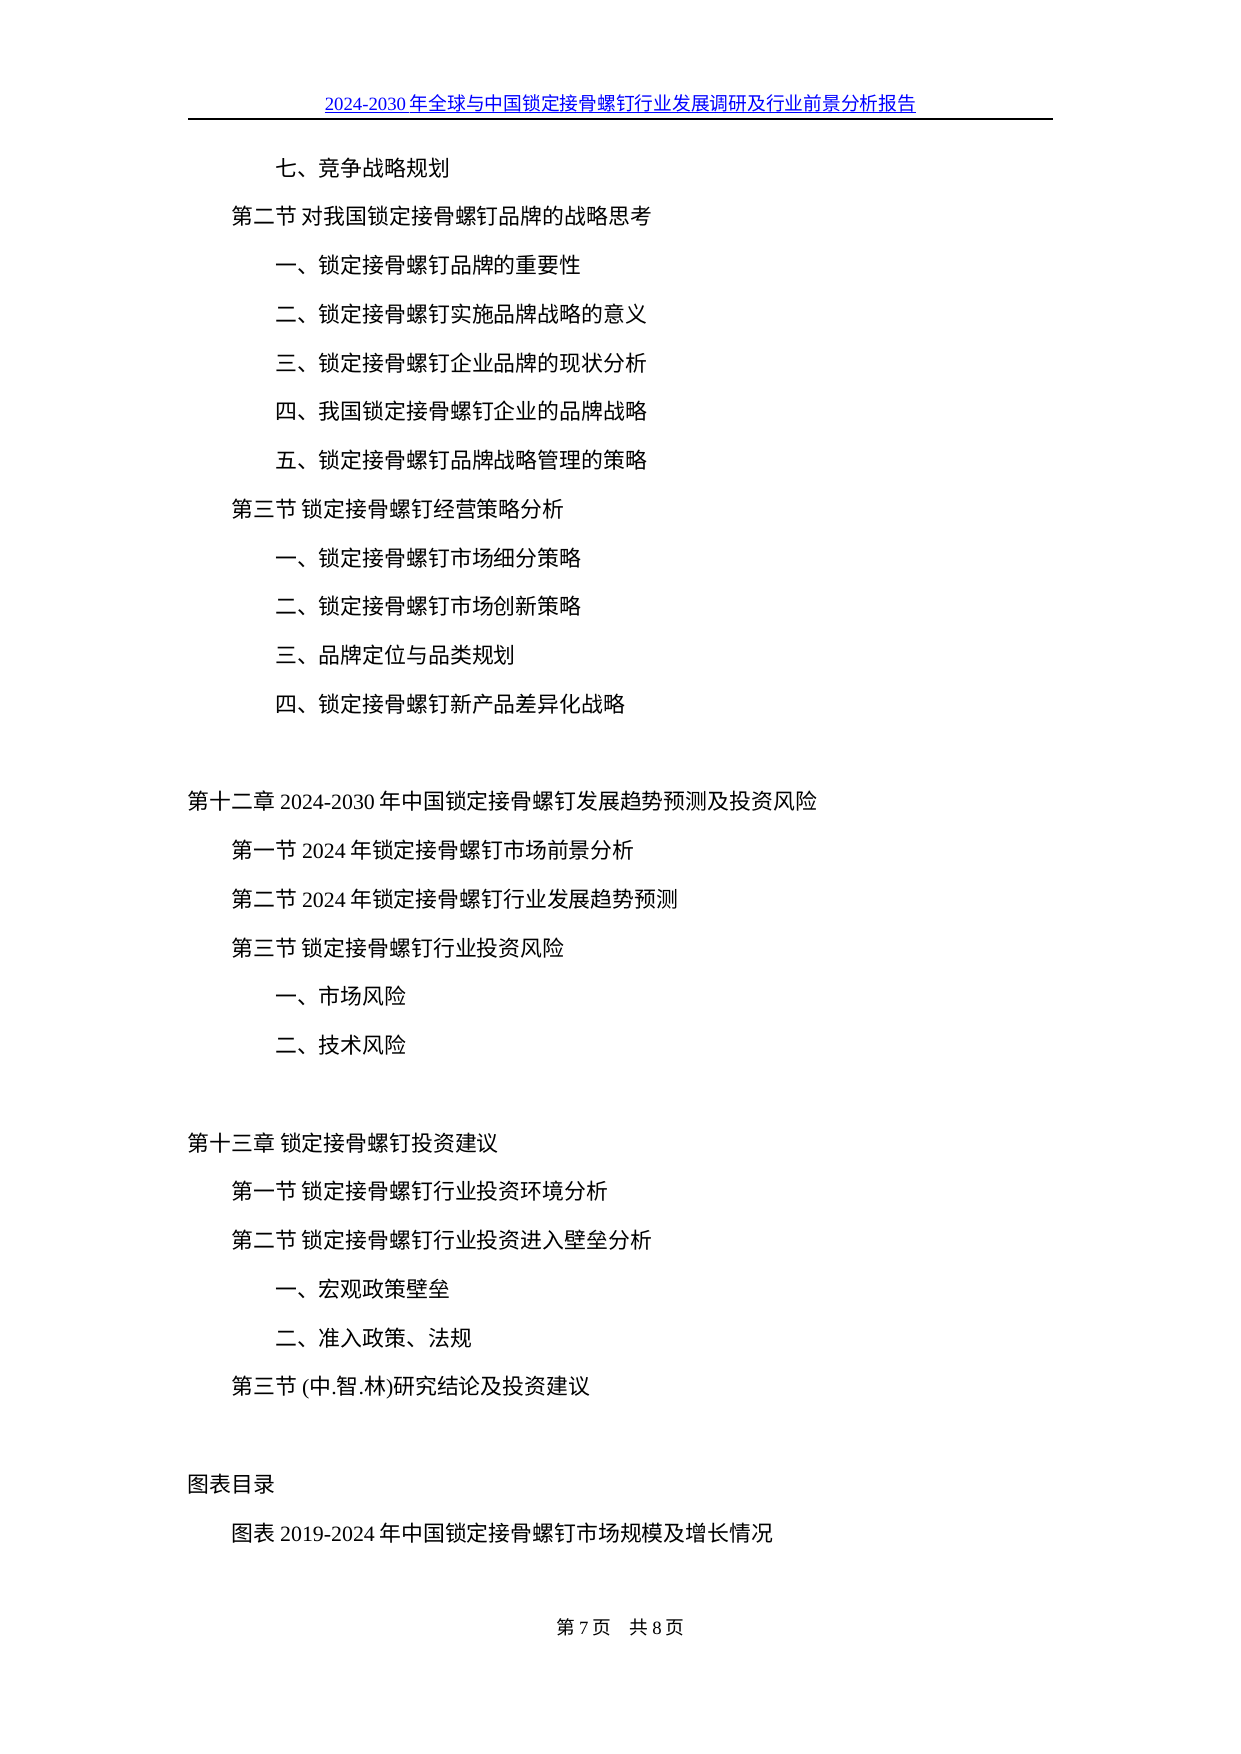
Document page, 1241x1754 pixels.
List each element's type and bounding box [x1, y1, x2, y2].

text [187, 150, 1053, 1548]
